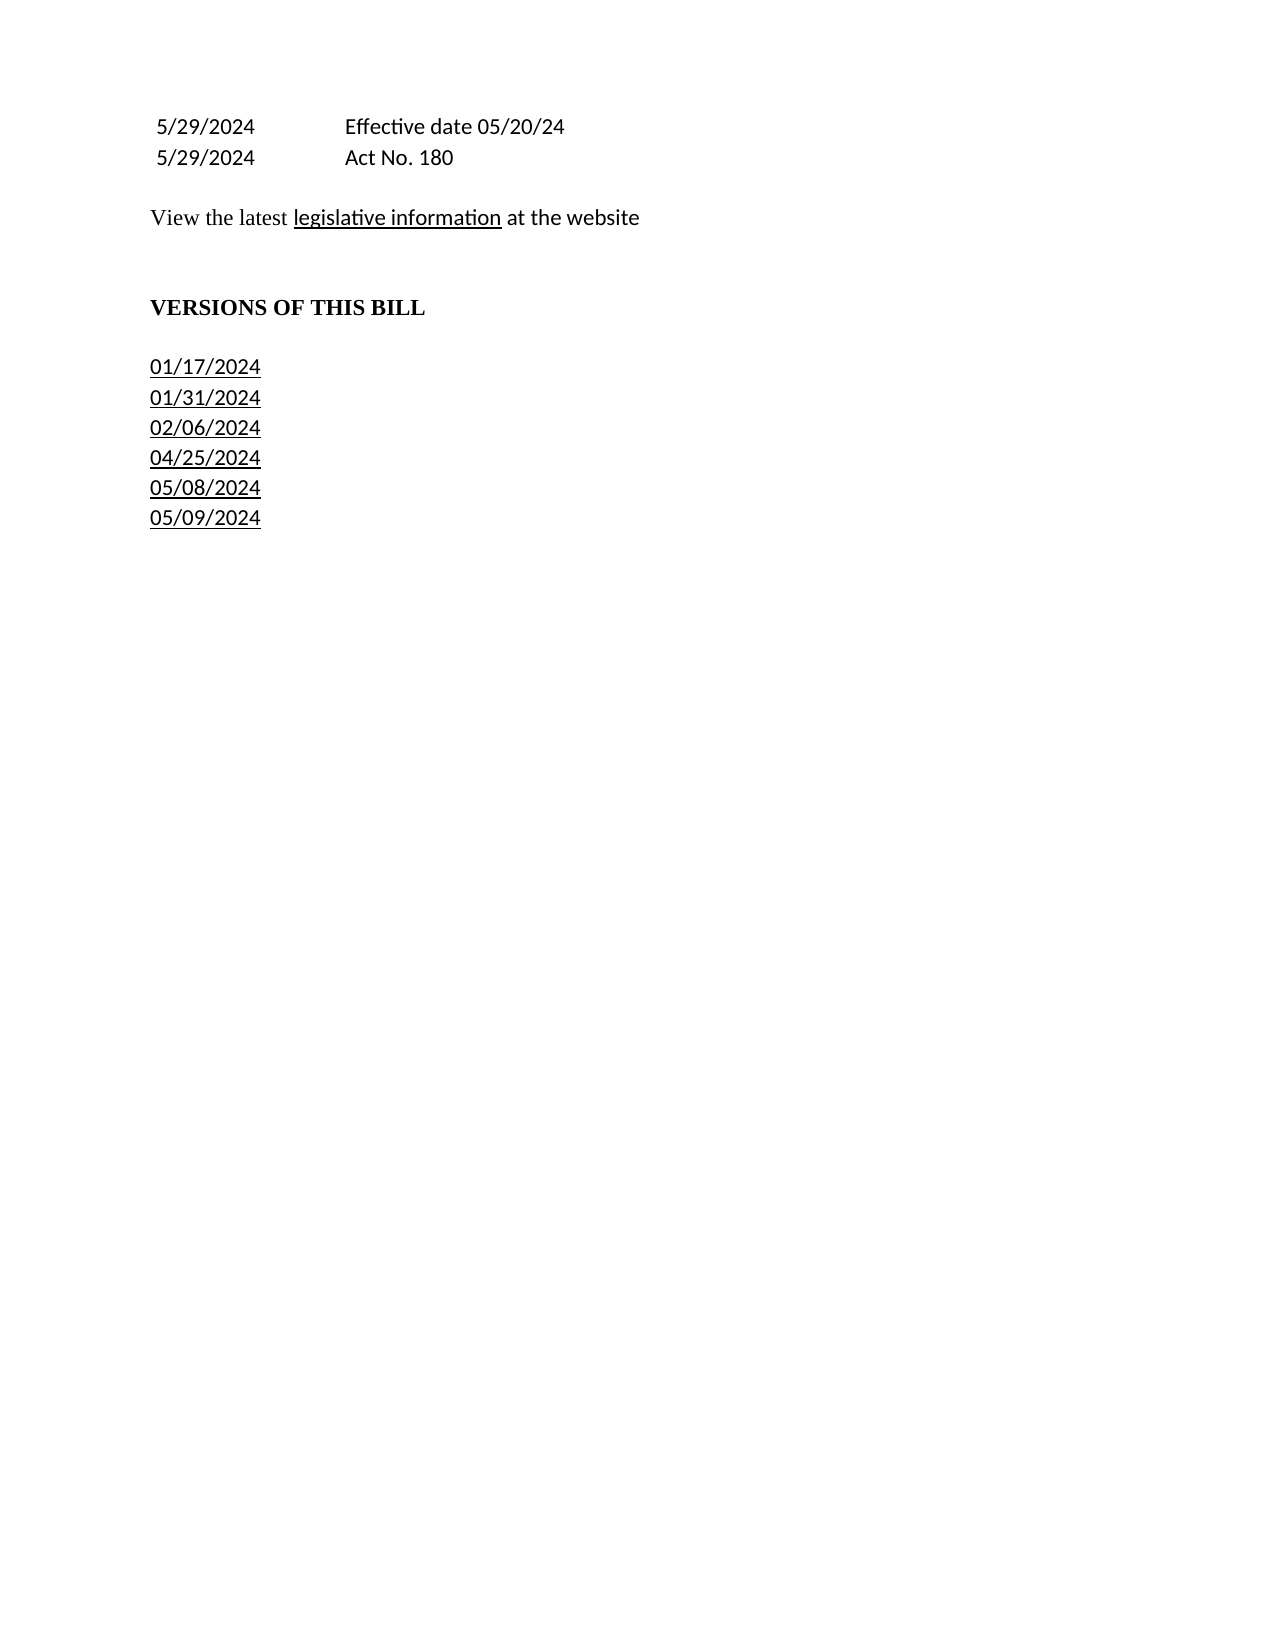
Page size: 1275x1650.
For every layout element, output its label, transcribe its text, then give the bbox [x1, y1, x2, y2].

text VERSIONS OF THIS BILL [150, 294, 1125, 320]
text View the latest legislative information at the website [150, 203, 1125, 231]
text 01/31/2024 [150, 383, 1125, 411]
text 5/29/2024 Effective date 05/20/24 [150, 112, 1125, 141]
text 05/09/2024 [150, 503, 1125, 531]
text 04/25/2024 [150, 443, 1125, 471]
text 05/08/2024 [150, 473, 1125, 501]
text 02/06/2024 [150, 413, 1125, 441]
text 01/17/2024 [150, 352, 1125, 380]
text 5/29/2024 Act No. 180 [150, 143, 1125, 171]
